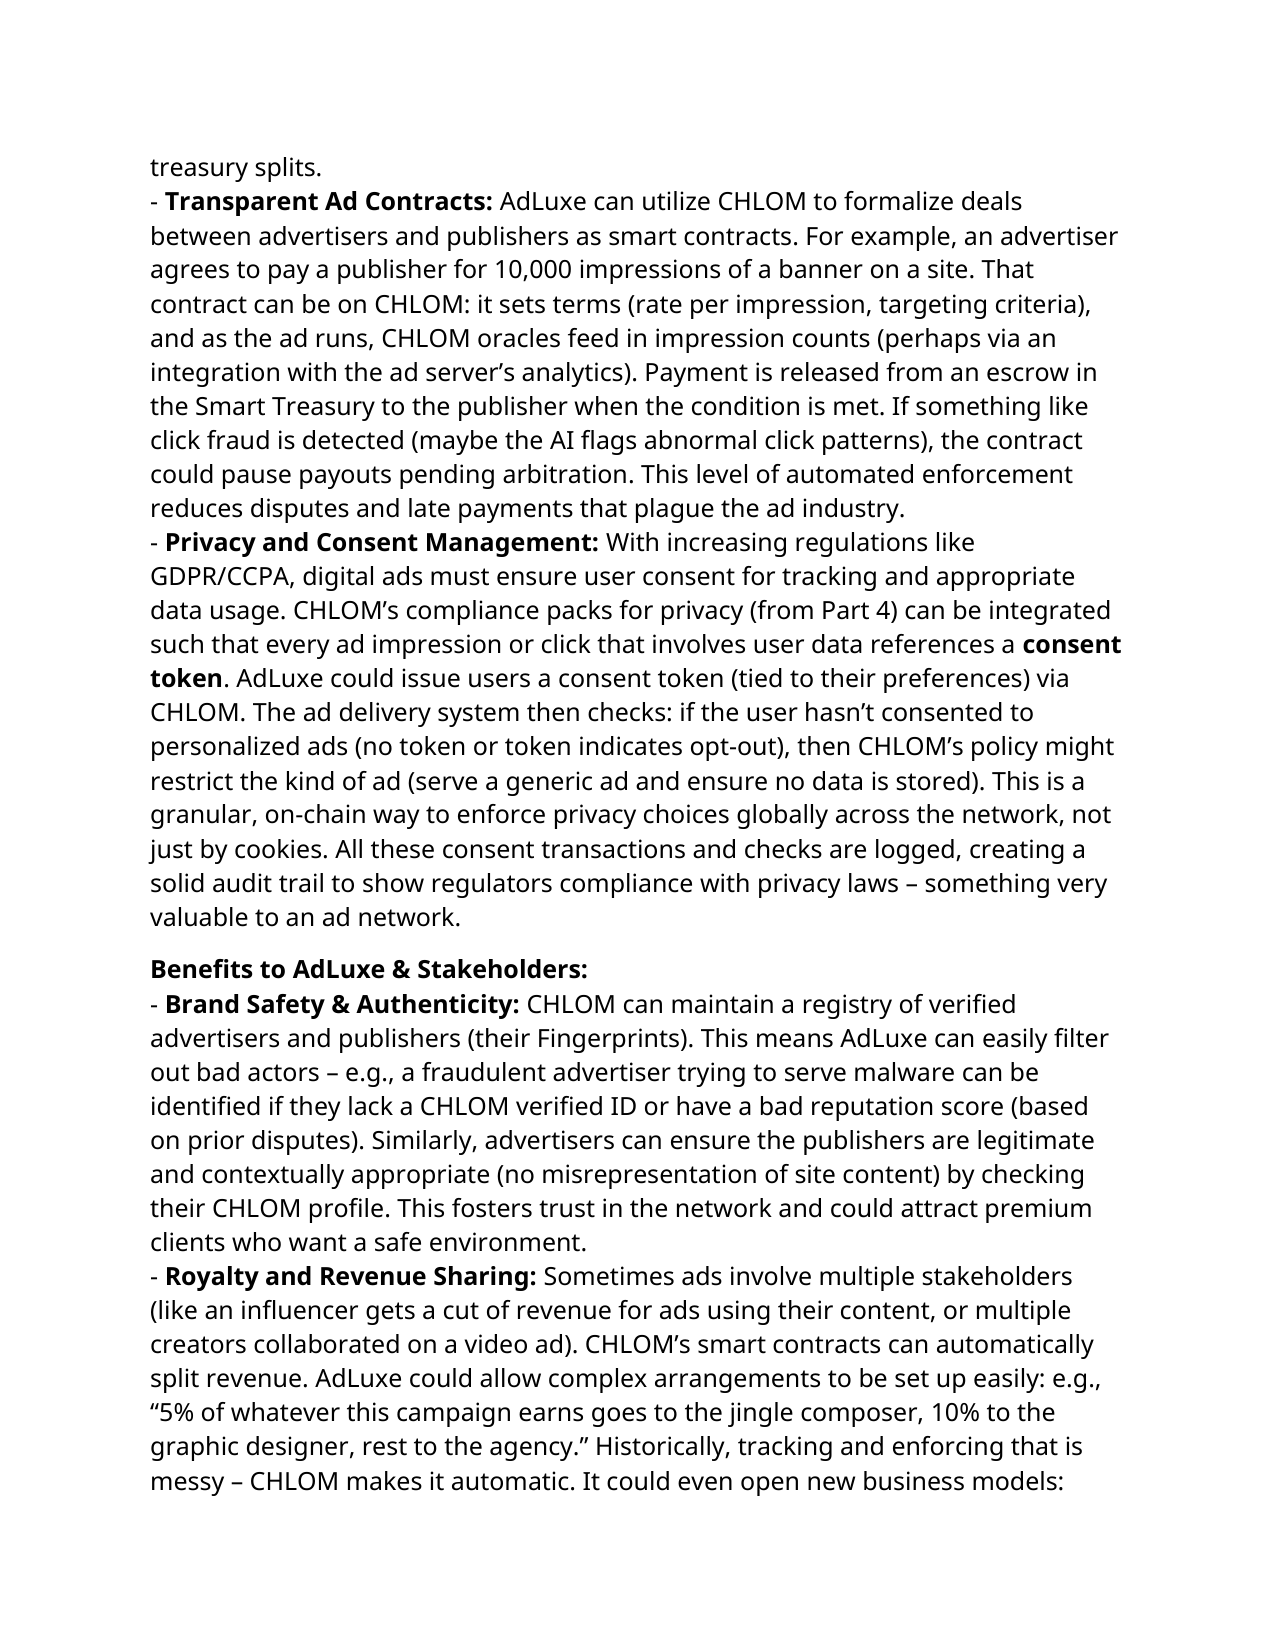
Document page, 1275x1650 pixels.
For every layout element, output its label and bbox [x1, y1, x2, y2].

text [150, 952, 1125, 1497]
text [150, 150, 1125, 933]
